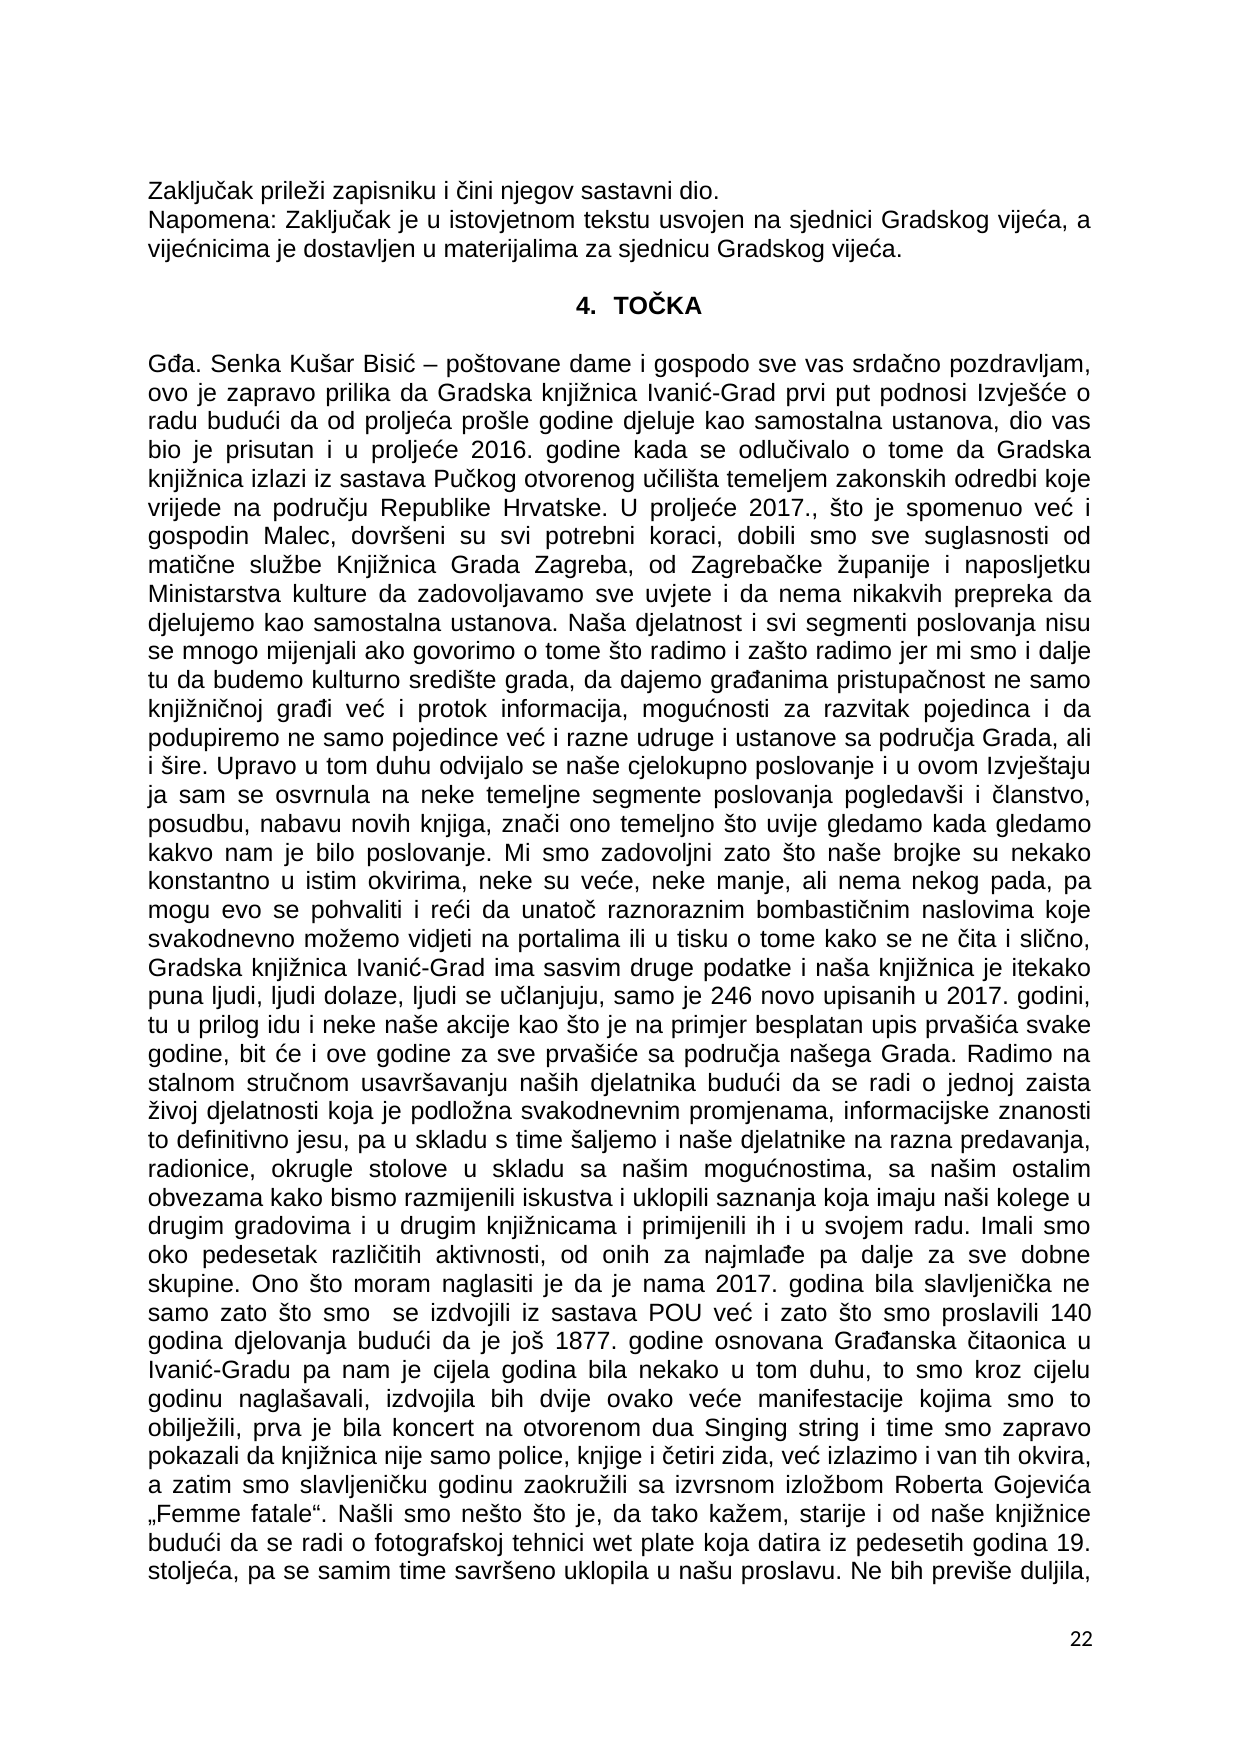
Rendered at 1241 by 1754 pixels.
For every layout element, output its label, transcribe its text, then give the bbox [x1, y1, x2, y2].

text Zaključak prileži zapisniku i čini njegov sastavni dio. [148, 176, 1093, 205]
text Napomena: Zaključak je u istovjetnom tekstu usvojen na sjednici Gradskog vijeća, a vijećnicima je dostavljen u materijalima za sjednicu Gradskog vijeća. [148, 205, 1093, 263]
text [148, 349, 1093, 1585]
list TOČKA [185, 291, 1093, 320]
